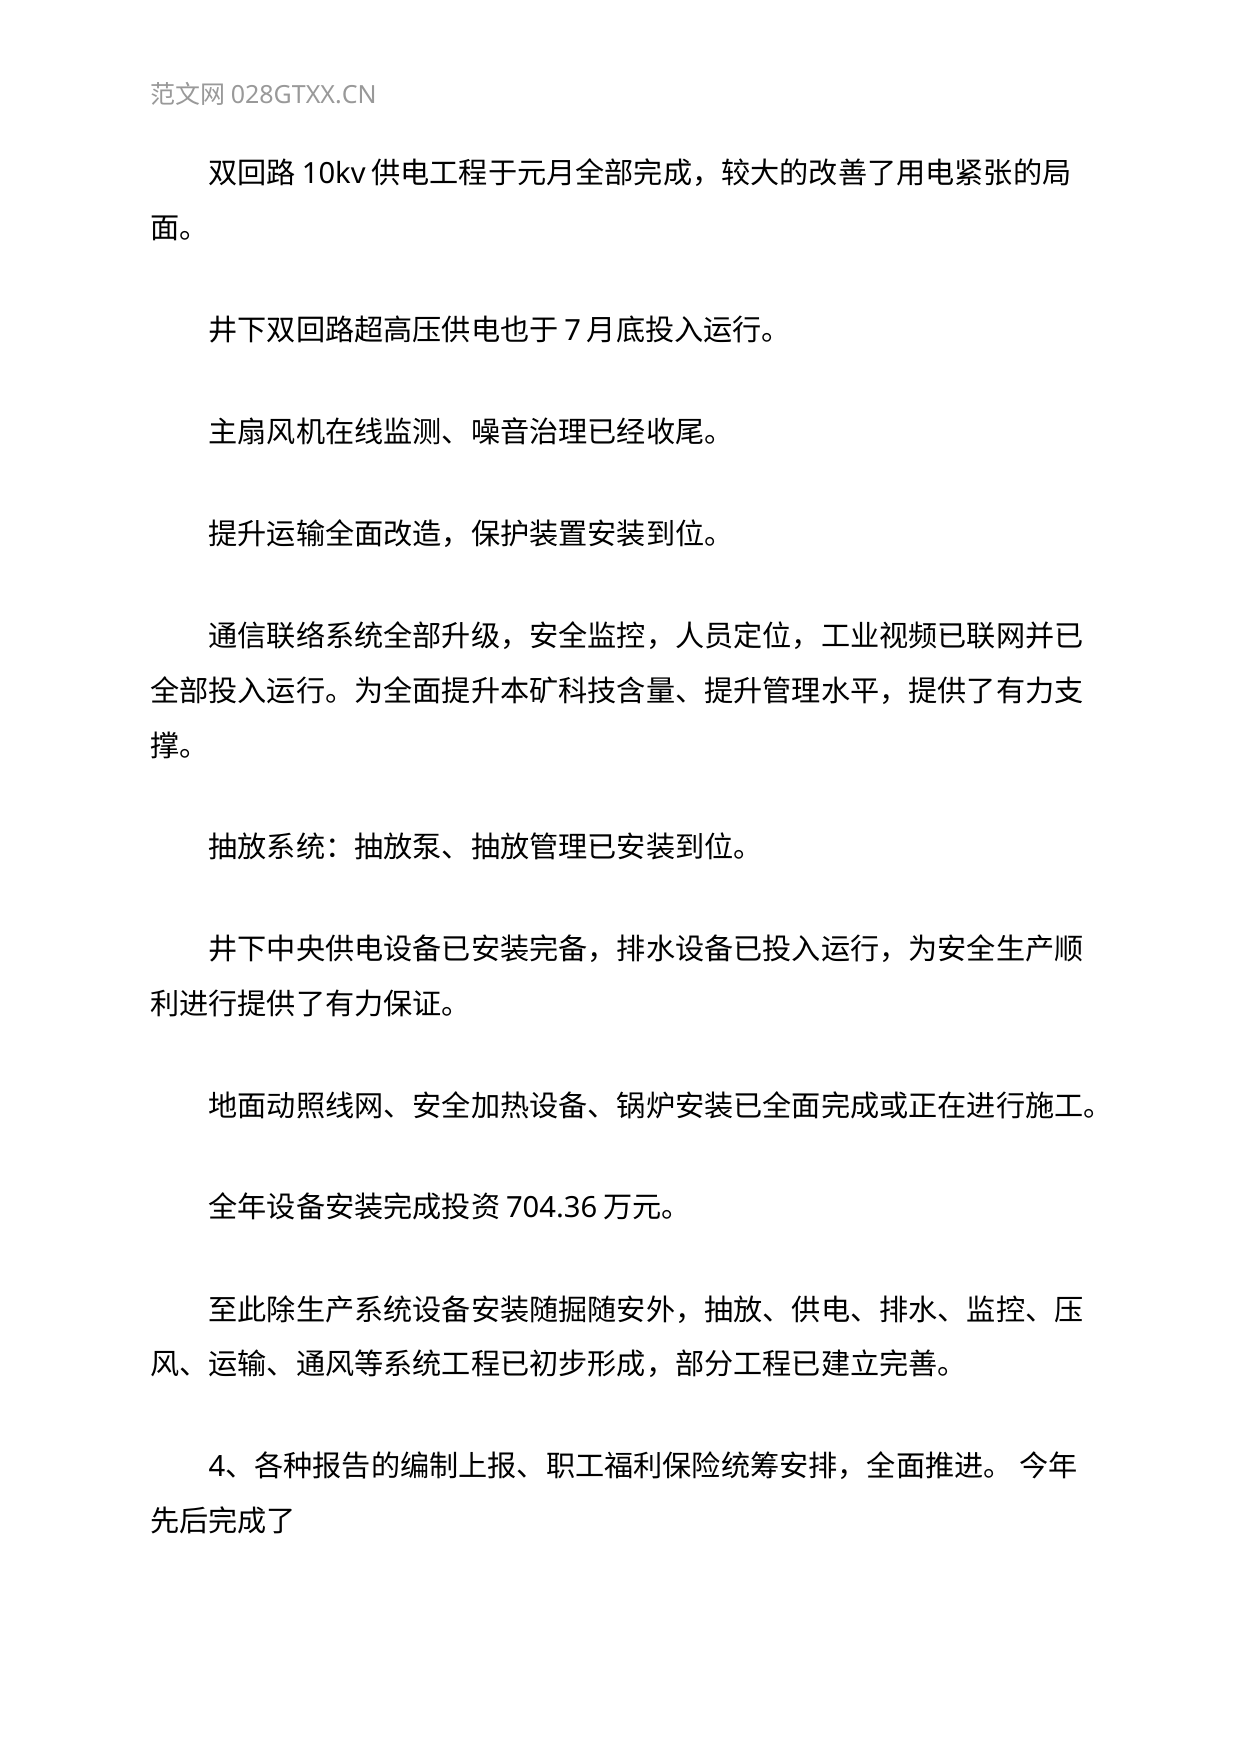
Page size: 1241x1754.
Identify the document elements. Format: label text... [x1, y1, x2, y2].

text 主扇风机在线监测、噪音治理已经收尾。 [150, 409, 1090, 451]
text 地面动照线网、安全加热设备、锅炉安装已全面完成或正在进行施工。 [150, 1082, 1090, 1124]
text 通信联络系统全部升级，安全监控，人员定位，工业视频已联网并已全部投入运行。为全面提升本矿科技含量、提升管理水平，提供了有力支撑。 [150, 612, 1090, 764]
text 至此除生产系统设备安装随掘随安外，抽放、供电、排水、监控、压风、运输、通风等系统工程已初步形成，部分工程已建立完善。 [150, 1286, 1090, 1383]
text 全年设备安装完成投资704.36万元。 [150, 1184, 1090, 1226]
text 抽放系统：抽放泵、抽放管理已安装到位。 [150, 824, 1090, 866]
text 提升运输全面改造，保护装置安装到位。 [150, 511, 1090, 553]
text 井下中央供电设备已安装完备，排水设备已投入运行，为安全生产顺利进行提供了有力保证。 [150, 926, 1090, 1023]
text 井下双回路超高压供电也于7月底投入运行。 [150, 307, 1090, 349]
text 双回路10kv供电工程于元月全部完成，较大的改善了用电紧张的局面。 [150, 150, 1090, 247]
text 4、各种报告的编制上报、职工福利保险统筹安排，全面推进。 今年先后完成了 [150, 1443, 1090, 1540]
